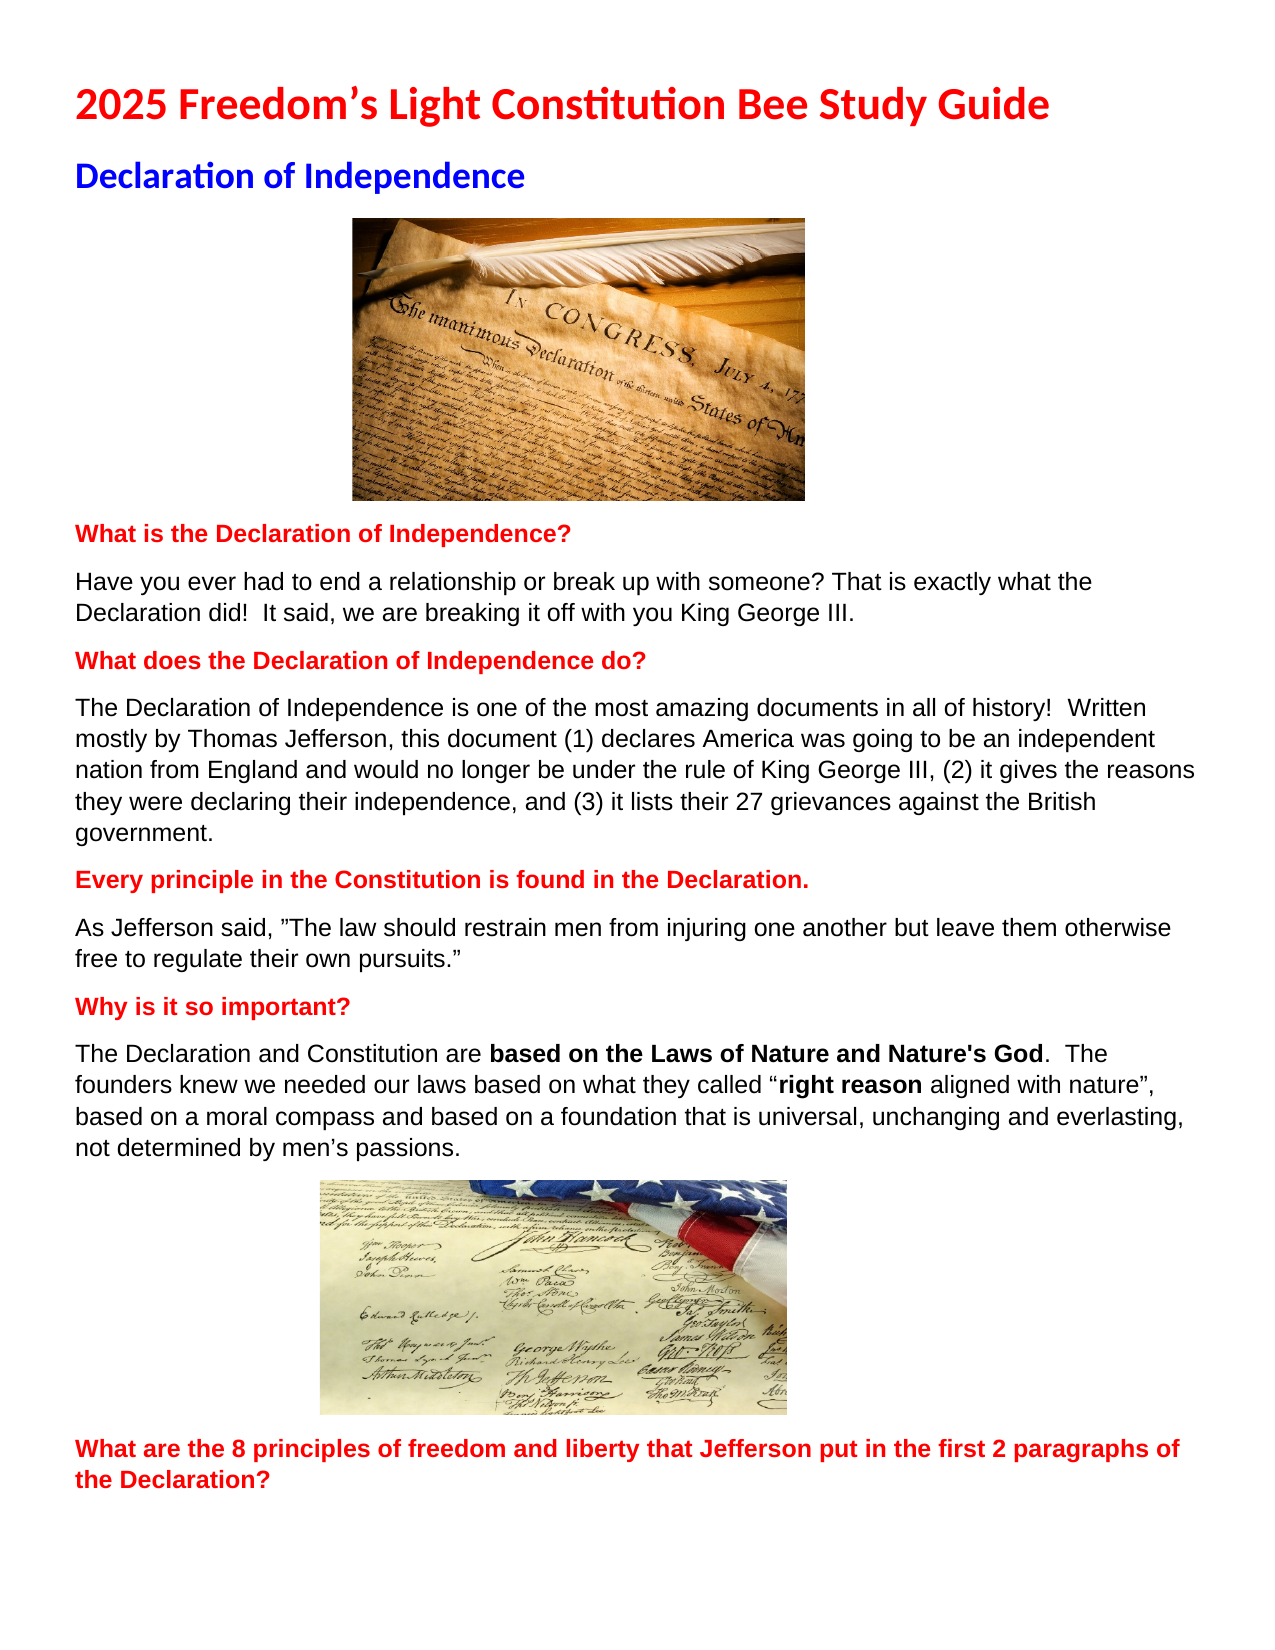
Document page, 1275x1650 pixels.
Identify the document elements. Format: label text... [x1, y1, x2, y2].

picture [352, 218, 805, 501]
text As Jefferson said, ”The law should restrain men from injuring one another but leave them otherwise free to regulate their own pursuits.” [75, 913, 1200, 973]
text What does the Declaration of Independence do? [75, 646, 1200, 674]
text Why is it so important? [75, 992, 1200, 1021]
text Declaration of Independence [75, 152, 1200, 198]
text What is the Declaration of Independence? [75, 519, 1200, 548]
picture [319, 1180, 787, 1415]
text 2025 Freedom’s Light Constitution Bee Study Guide [75, 75, 1200, 131]
text The Declaration and Constitution are based on the Laws of Nature and Nature's God. The founders knew we needed our laws based on what they called “right reason aligned with nature”, based on a moral compass and based on a foundation that is universal, unchanging and everlasting, not determined by men’s passions. [75, 1039, 1200, 1161]
text Every principle in the Constitution is found in the Declaration. [75, 865, 1200, 894]
text Have you ever had to end a relationship or break up with someone? That is exactly what the Declaration did! It said, we are breaking it off with you King George III. [75, 567, 1200, 627]
text What are the 8 principles of freedom and liberty that Jefferson put in the first 2 paragraphs of the Declaration? [75, 1434, 1200, 1493]
text The Declaration of Independence is one of the most amazing documents in all of history! Written mostly by Thomas Jefferson, this document (1) declares America was going to be an independent nation from England and would no longer be under the rule of King George III, (2) it gives the reasons they were declaring their independence, and (3) it lists their 27 grievances against the British government. [75, 693, 1200, 846]
